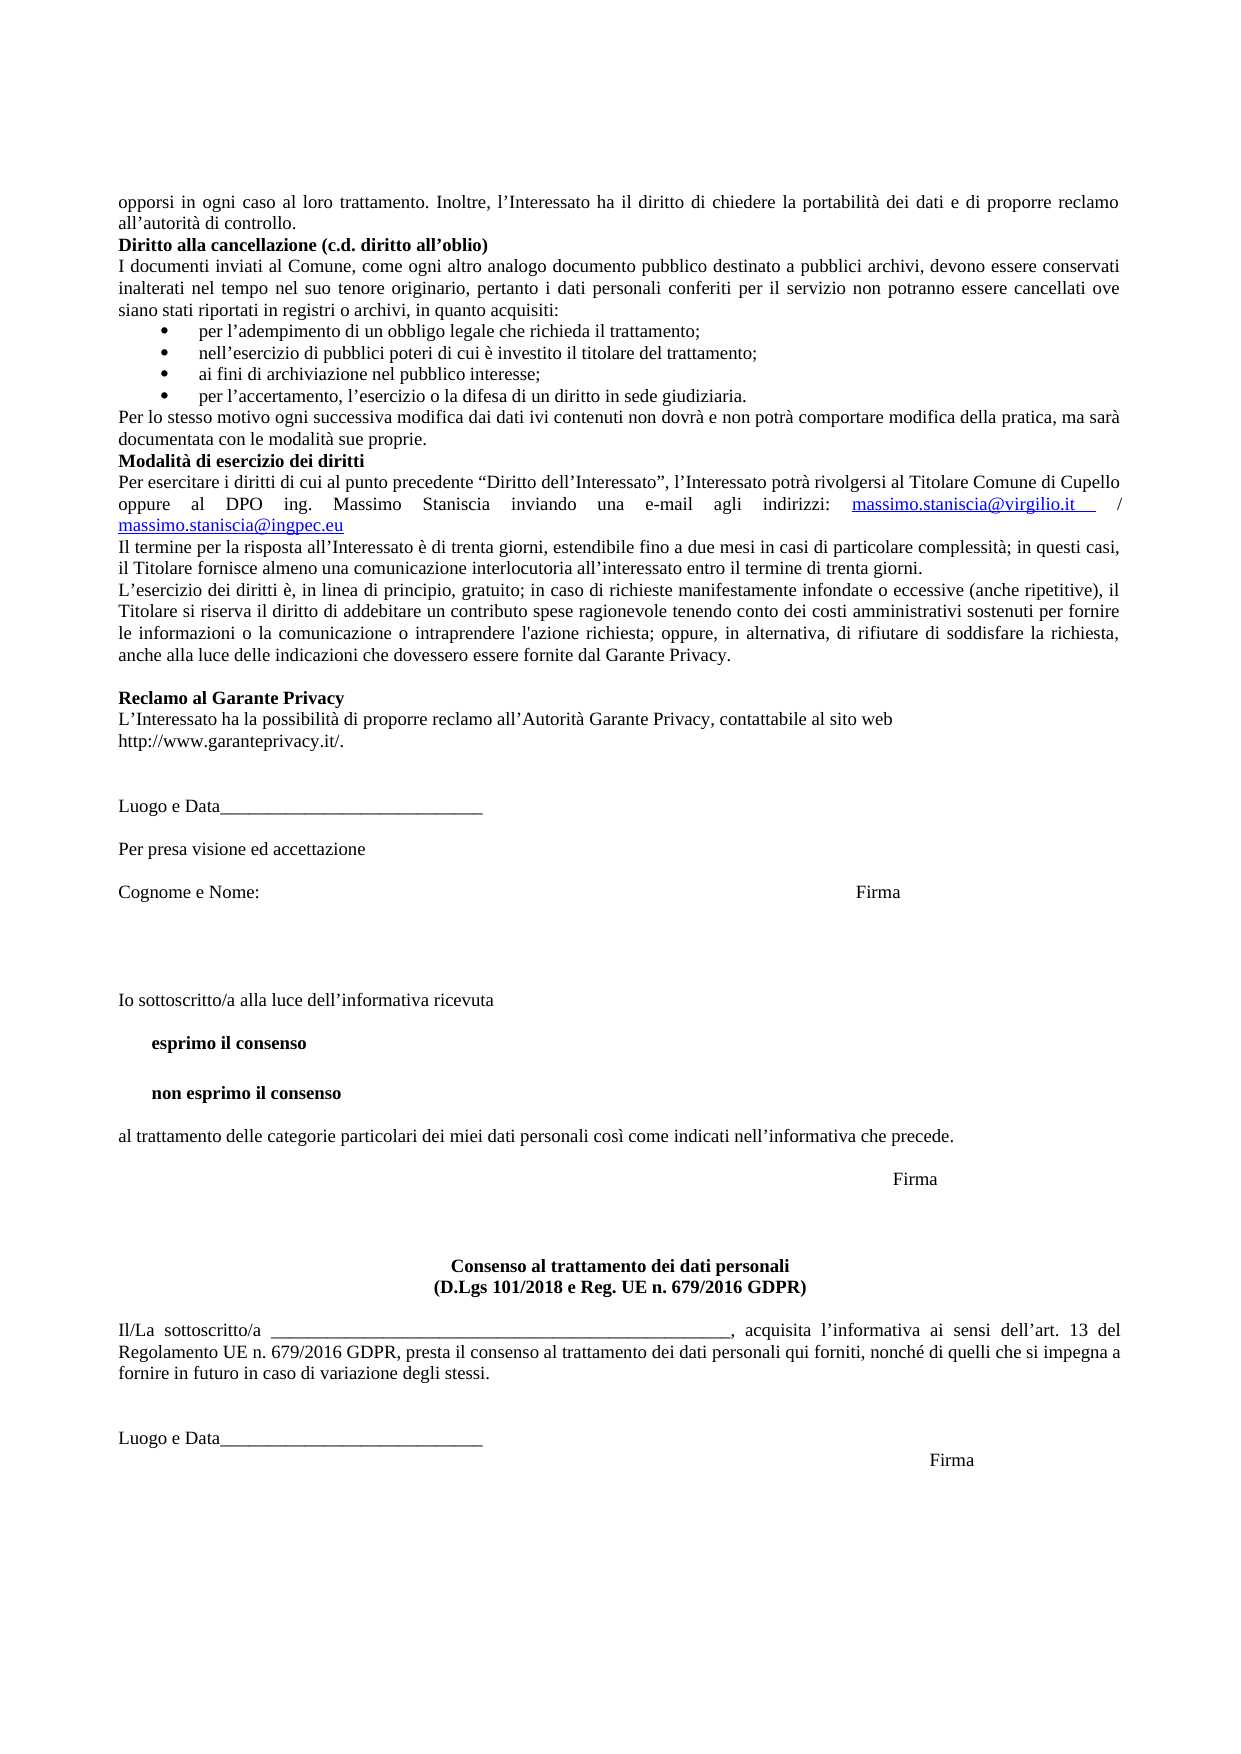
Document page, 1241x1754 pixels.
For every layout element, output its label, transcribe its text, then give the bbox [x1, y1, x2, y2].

text Luogo e Data____________________________ [118, 794, 1122, 816]
text  non esprimo il consenso [118, 1082, 1122, 1103]
text Firma [634, 1168, 1122, 1190]
text Diritto alla cancellazione (c.d. diritto all’oblio) [118, 234, 1122, 255]
text Luogo e Data____________________________ [118, 1427, 1122, 1448]
text (D.Lgs 101/2018 e Reg. UE n. 679/2016 GDPR) [118, 1276, 1122, 1298]
text  esprimo il consenso [118, 1032, 1122, 1053]
text I documenti inviati al Comune, come ogni altro analogo documento pubblico destinato a pubblici archivi, devono essere conservati inalterati nel tempo nel suo tenore originario, pertanto i dati personali conferiti per il servizio non potranno essere cancellati ove siano stati riportati in registri o archivi, in quanto acquisiti: [118, 255, 1122, 320]
text Il termine per la risposta all’Interessato è di trenta giorni, estendibile fino a due mesi in casi di particolare complessità; in questi casi, il Titolare fornisce almeno una comunicazione interlocutoria all’interessato entro il termine di trenta giorni. [118, 536, 1122, 579]
text Per presa visione ed accettazione [118, 838, 1122, 859]
text Il/La sottoscritto/a _________________________________________________, acquisita l’informativa ai sensi dell’art. 13 del Regolamento UE n. 679/2016 GDPR, presta il consenso al trattamento dei dati personali qui forniti, nonché di quelli che si impegna a fornire in futuro in caso di variazione degli stessi. [118, 1319, 1122, 1384]
list per l’accertamento, l’esercizio o la difesa di un diritto in sede giudiziaria. [161, 385, 1122, 406]
text Consenso al trattamento dei dati personali [118, 1254, 1122, 1276]
text L’esercizio dei diritti è, in linea di principio, gratuito; in caso di richieste manifestamente infondate o eccessive (anche ripetitive), il Titolare si riserva il diritto di addebitare un contributo spese ragionevole tenendo conto dei costi amministrativi sostenuti per fornire le informazioni o la comunicazione o intraprendere l'azione richiesta; oppure, in alternativa, di rifiutare di soddisfare la richiesta, anche alla luce delle indicazioni che dovessero essere fornite dal Garante Privacy. [118, 579, 1122, 665]
list nell’esercizio di pubblici poteri di cui è investito il titolare del trattamento; [161, 342, 1122, 363]
text Per esercitare i diritti di cui al punto precedente “Diritto dell’Interessato”, l’Interessato potrà rivolgersi al Titolare Comune di Cupello oppure al DPO ing. Massimo Staniscia inviando una e-mail agli indirizzi: massimo.staniscia@virgilio.it / massimo.staniscia@ingpec.eu [118, 471, 1122, 536]
text Firma [856, 1448, 1122, 1470]
text Reclamo al Garante Privacy [118, 687, 1122, 708]
text al trattamento delle categorie particolari dei miei dati personali così come indicati nell’informativa che precede. [118, 1125, 1122, 1147]
text L’Interessato ha la possibilità di proporre reclamo all’Autorità Garante Privacy, contattabile al sito web [118, 708, 1122, 730]
text Modalità di esercizio dei diritti [118, 449, 1122, 471]
text http://www.garanteprivacy.it/. [118, 730, 1122, 751]
list ai fini di archiviazione nel pubblico interesse; [161, 363, 1122, 385]
text Per lo stesso motivo ogni successiva modifica dai dati ivi contenuti non dovrà e non potrà comportare modifica della pratica, ma sarà documentata con le modalità sue proprie. [118, 406, 1122, 449]
text Cognome e Nome: Firma [118, 881, 1122, 902]
text Io sottoscritto/a alla luce dell’informativa ricevuta [118, 988, 1122, 1010]
text opporsi in ogni caso al loro trattamento. Inoltre, l’Interessato ha il diritto di chiedere la portabilità dei dati e di proporre reclamo all’autorità di controllo. [118, 191, 1122, 234]
list per l’adempimento di un obbligo legale che richieda il trattamento; [161, 320, 1122, 342]
